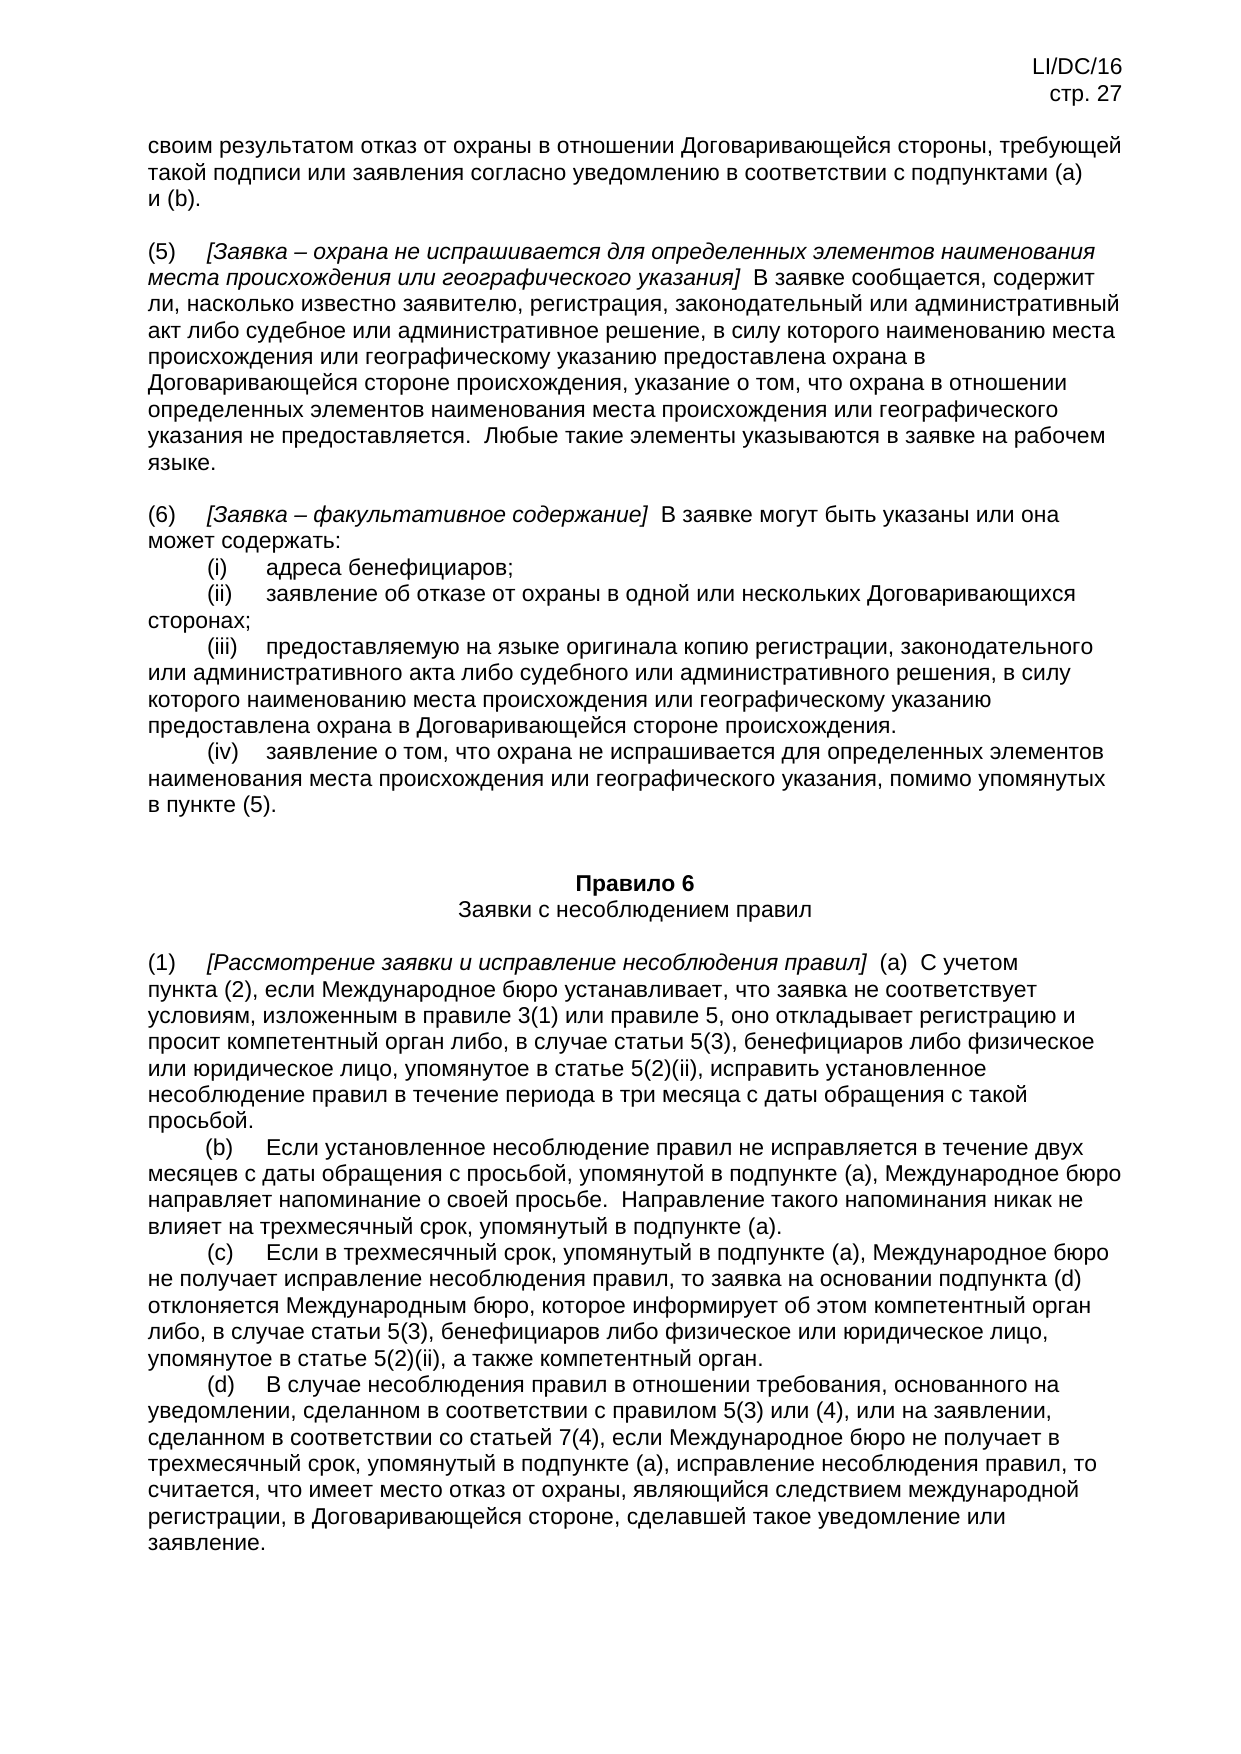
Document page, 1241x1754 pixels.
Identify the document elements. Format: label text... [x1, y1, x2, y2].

text (c) Если в трехмесячный срок, упомянутый в подпункте (a), Международное бюро не получает исправление несоблюдения правил, то заявка на основании подпункта (d) отклоняется Международным бюро, которое информирует об этом компетентный орган либо, в случае статьи 5(3), бенефициаров либо физическое или юридическое лицо, упомянутое в статье 5(2)(ii), а также компетентный орган. [148, 1239, 1122, 1371]
text (5) [Заявка – охрана не испрашивается для определенных элементов наименования места происхождения или географического указания] В заявке сообщается, содержит ли, насколько известно заявителю, регистрация, законодательный или административный акт либо судебное или административное решение, в силу которого наименованию места происхождения или географическому указанию предоставлена охрана в Договаривающейся стороне происхождения, указание о том, что охрана в отношении определенных элементов наименования места происхождения или географического указания не предоставляется. Любые такие элементы указываются в заявке на рабочем языке. [148, 238, 1122, 475]
text Заявки с несоблюдением правил [148, 896, 1122, 923]
text (d) В случае несоблюдения правил в отношении требования, основанного на уведомлении, сделанном в соответствии с правилом 5(3) или (4), или на заявлении, сделанном в соответствии со статьей 7(4), если Международное бюро не получает в трехмесячный срок, упомянутый в подпункте (а), исправление несоблюдения правил, то считается, что имеет место отказ от охраны, являющийся следствием международной регистрации, в Договаривающейся стороне, сделавшей такое уведомление или заявление. [148, 1371, 1122, 1555]
text (iv) заявление о том, что охрана не испрашивается для определенных элементов наименования места происхождения или географического указания, помимо упомянутых в пункте (5). [148, 738, 1122, 817]
text (1) [Рассмотрение заявки и исправление несоблюдения правил] (a) С учетом пункта (2), если Международное бюро устанавливает, что заявка не соответствует условиям, изложенным в правиле 3(1) или правиле 5, оно откладывает регистрацию и просит компетентный орган либо, в случае статьи 5(3), бенефициаров либо физическое или юридическое лицо, упомянутое в статье 5(2)(ii), исправить установленное несоблюдение правил в течение периода в три месяца с даты обращения с такой просьбой. [148, 949, 1122, 1134]
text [148, 132, 1122, 211]
text (b) Если установленное несоблюдение правил не исправляется в течение двух месяцев с даты обращения с просьбой, упомянутой в подпункте (a), Международное бюро направляет напоминание о своей просьбе. Направление такого напоминания никак не влияет на трехмесячный срок, упомянутый в подпункте (a). [148, 1134, 1122, 1239]
text (i) адреса бенефициаров; [148, 554, 1122, 580]
text (ii) заявление об отказе от охраны в одной или нескольких Договаривающихся сторонах; [148, 580, 1122, 633]
text (iii) предоставляемую на языке оригинала копию регистрации, законодательного или административного акта либо судебного или административного решения, в силу которого наименованию места происхождения или географическому указанию предоставлена охрана в Договаривающейся стороне происхождения. [148, 633, 1122, 738]
text (6) [Заявка – факультативное содержание] В заявке могут быть указаны или она может содержать: [148, 501, 1122, 554]
text Правило 6 [148, 870, 1122, 896]
